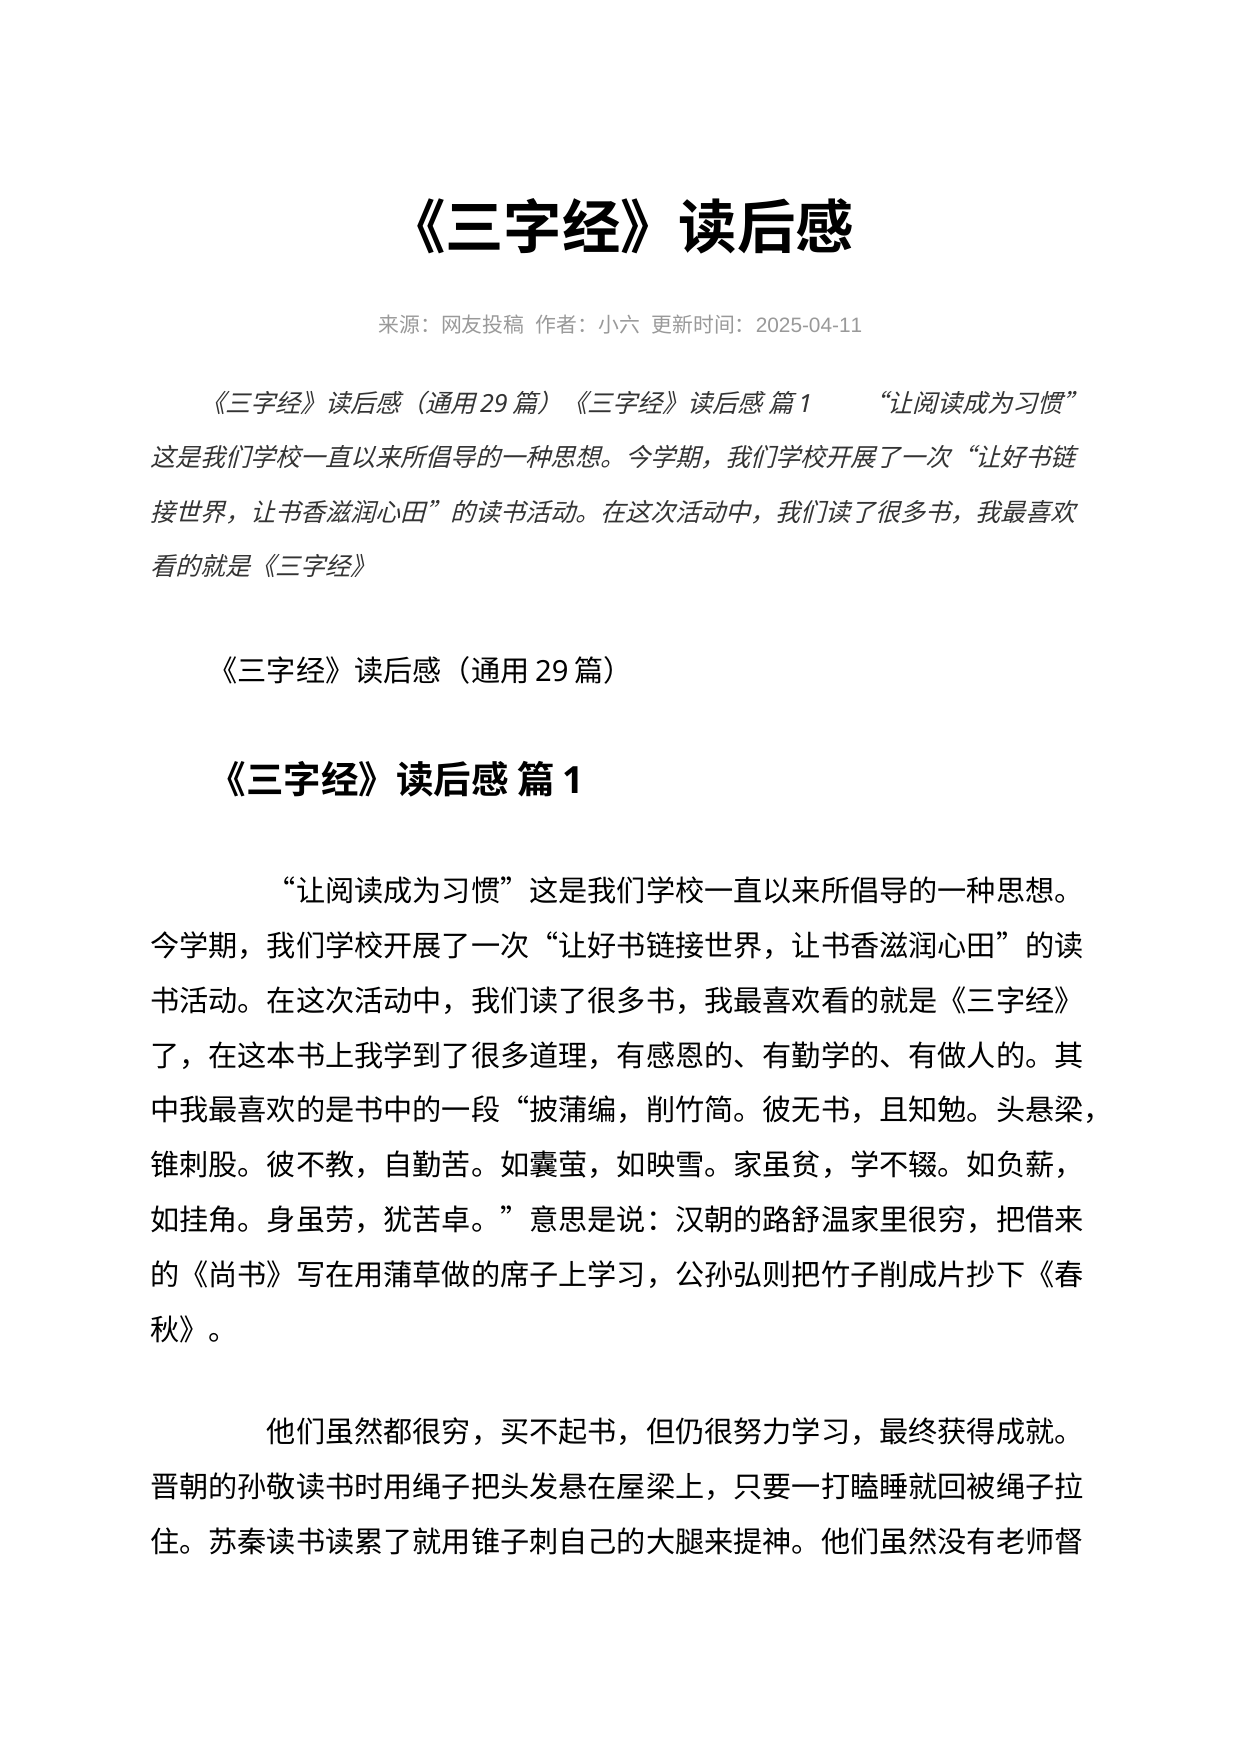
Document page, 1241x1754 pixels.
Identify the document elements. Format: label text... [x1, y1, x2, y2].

text 《三字经》读后感 篇1 [150, 750, 1090, 804]
text 《三字经》读后感（通用29篇） [150, 648, 1090, 690]
text 《三字经》读后感（通用29篇）《三字经》读后感 篇1 “让阅读成为习惯”这是我们学校一直以来所倡导的一种思想。今学期，我们学校开展了一次“让好书链接世界，让书香滋润心田”的读书活动。在这次活动中，我们读了很多书，我最喜欢看的就是《三字经》 [150, 383, 1090, 583]
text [150, 1408, 1090, 1560]
subtitle 《三字经》读后感 [150, 181, 1090, 266]
text 来源：网友投稿 作者：小六 更新时间：2025-04-11 [150, 313, 1090, 337]
text “让阅读成为习惯”这是我们学校一直以来所倡导的一种思想。今学期，我们学校开展了一次“让好书链接世界，让书香滋润心田”的读书活动。在这次活动中，我们读了很多书，我最喜欢看的就是《三字经》了，在这本书上我学到了很多道理，有感恩的、有勤学的、有做人的。其中我最喜欢的是书中的一段“披蒲编，削竹简。彼无书，且知勉。头悬梁，锥刺股。彼不教，自勤苦。如囊萤，如映雪。家虽贫，学不辍。如负薪，如挂角。身虽劳，犹苦卓。”意思是说：汉朝的路舒温家里很穷，把借来的《尚书》写在用蒲草做的席子上学习，公孙弘则把竹子削成片抄下《春秋》。 [150, 867, 1090, 1349]
